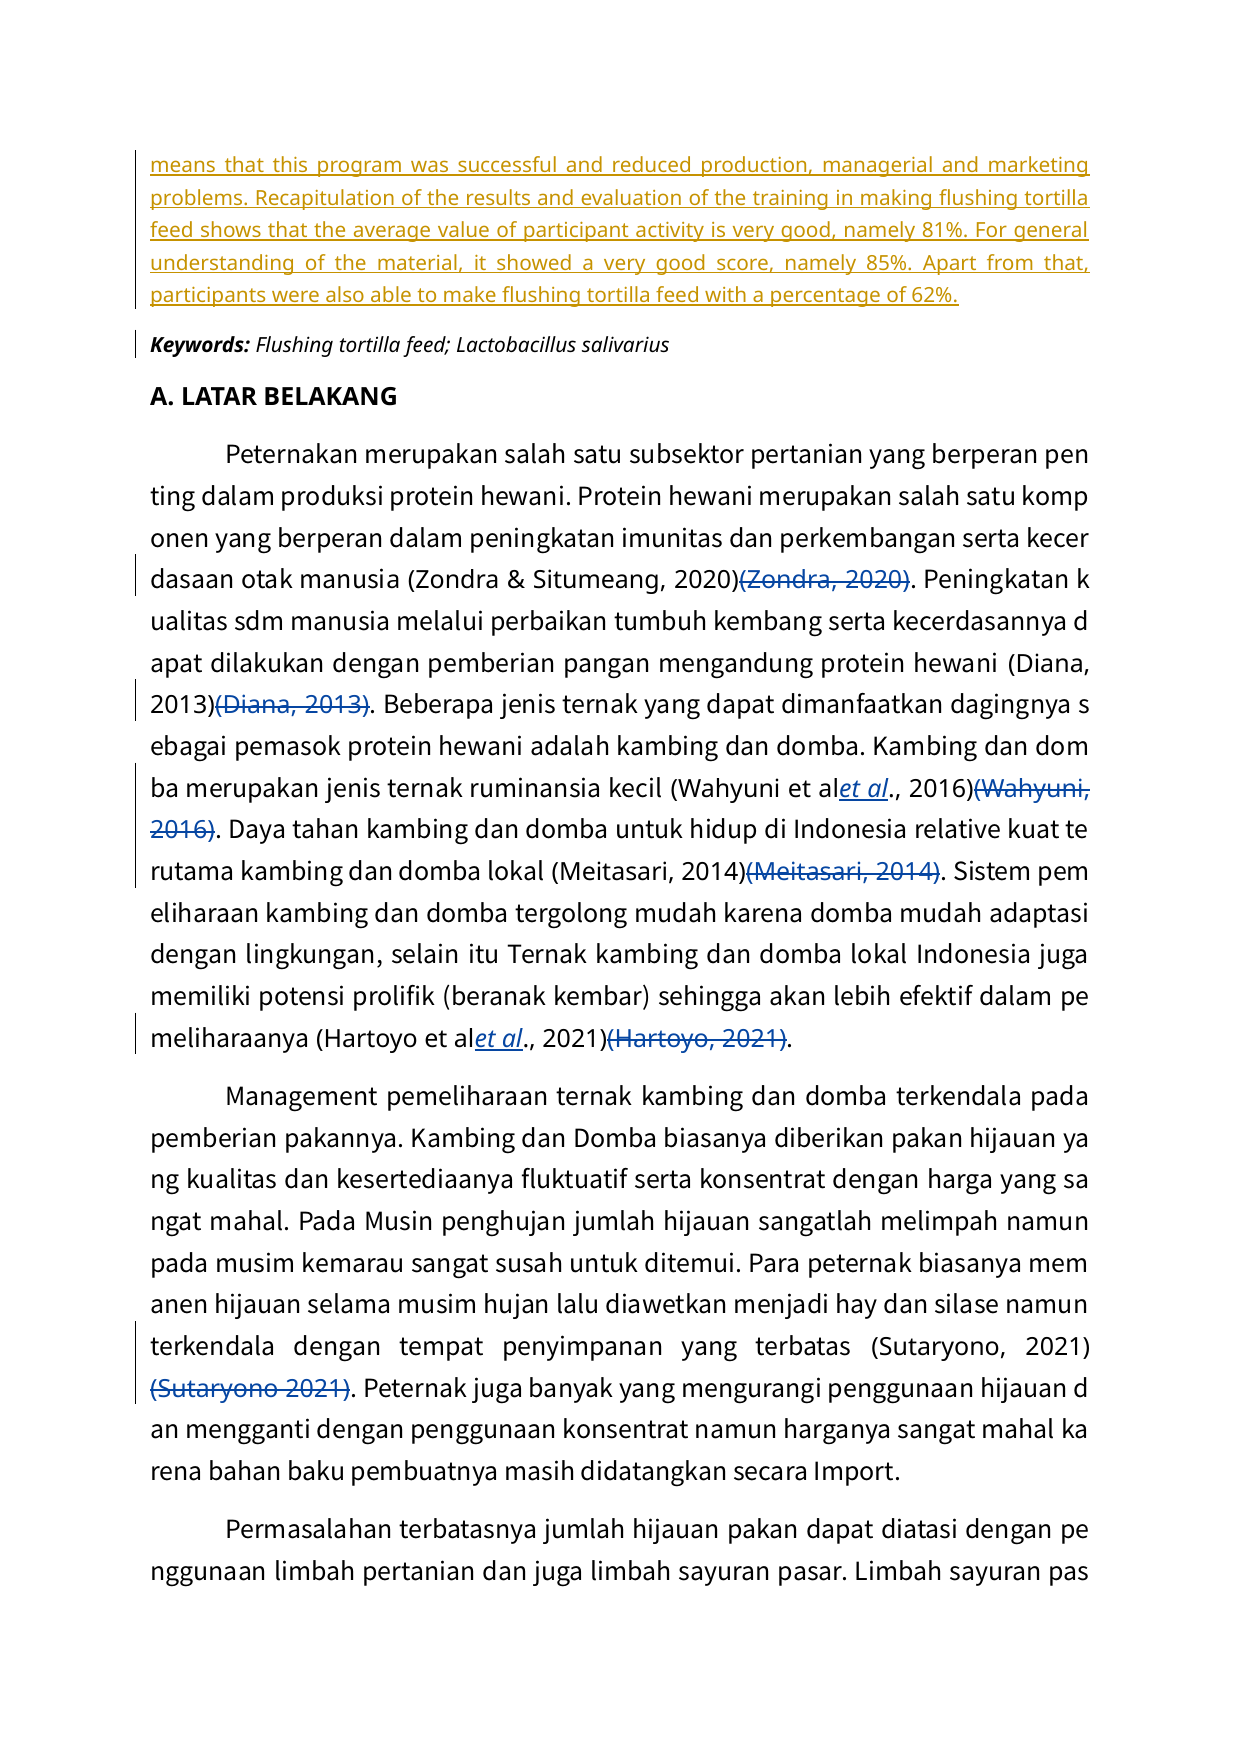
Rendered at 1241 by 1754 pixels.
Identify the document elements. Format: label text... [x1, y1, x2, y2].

text Management pemeliharaan ternak kambing dan domba terkendala pada pemberian pakannya. Kambing dan Domba biasanya diberikan pakan hijauan yang kualitas dan kesertediaanya fluktuatif serta konsentrat dengan harga yang sangat mahal. Pada Musin penghujan jumlah hijauan sangatlah melimpah namun pada musim kemarau sangat susah untuk ditemui. Para peternak biasanya memanen hijauan selama musim hujan lalu diawetkan menjadi hay dan silase namun terkendala dengan tempat penyimpanan yang terbatas (Sutaryono, 2021). Peternak juga banyak yang mengurangi penggunaan hijauan dan mengganti dengan penggunaan konsentrat namun harganya sangat mahal karena bahan baku pembuatnya masih didatangkan secara Import. [150, 1076, 1090, 1488]
text Keywords: Flushing tortilla feed; Lactobacillus salivarius [150, 330, 1090, 358]
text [150, 150, 1090, 174]
text A. LATAR BELAKANG [150, 379, 1090, 413]
text Peternakan merupakan salah satu subsektor pertanian yang berperan penting dalam produksi protein hewani. Protein hewani merupakan salah satu komponen yang berperan dalam peningkatan imunitas dan perkembangan serta kecerdasaan otak manusia (Zondra & Situmeang, 2020). Peningkatan kualitas sdm manusia melalui perbaikan tumbuh kembang serta kecerdasannya dapat dilakukan dengan pemberian pangan mengandung protein hewani (Diana, 2013). Beberapa jenis ternak yang dapat dimanfaatkan dagingnya sebagai pemasok protein hewani adalah kambing dan domba. Kambing dan domba merupakan jenis ternak ruminansia kecil (Wahyuni ., 2016). Daya tahan kambing dan domba untuk hidup di Indonesia relative kuat terutama kambing dan domba lokal (Meitasari, 2014). Sistem pemeliharaan kambing dan domba tergolong mudah karena domba mudah adaptasi dengan lingkungan, selain itu Ternak kambing dan domba lokal Indonesia juga memiliki potensi prolifik (beranak kembar) sehingga akan lebih efektif dalam pemeliharaanya (Hartoyo ., 2021). [150, 435, 1090, 1054]
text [150, 1510, 1090, 1588]
